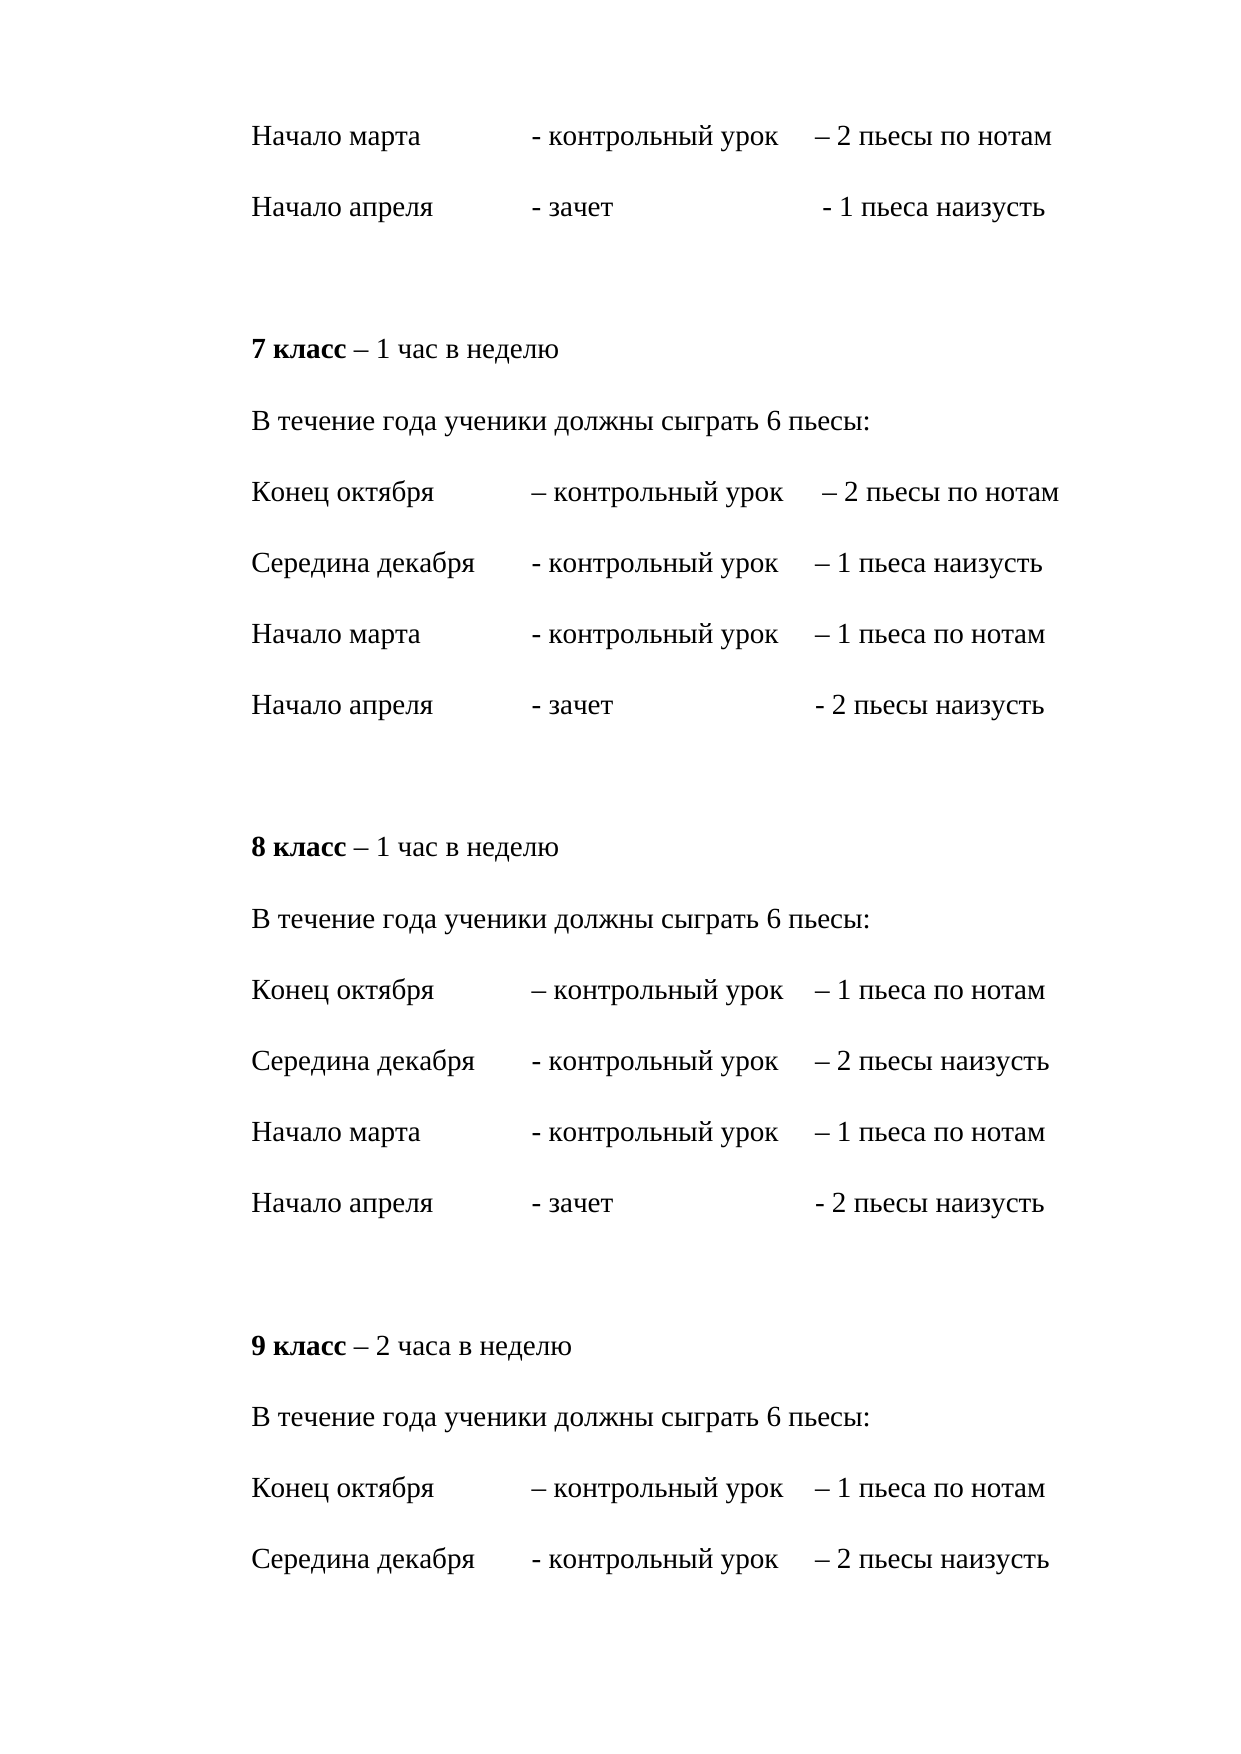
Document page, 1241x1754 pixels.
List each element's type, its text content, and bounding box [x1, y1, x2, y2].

list 8 класс – 1 час в неделю [177, 829, 1152, 863]
list 9 класс – 2 часа в неделю [177, 1328, 1152, 1361]
list В течение года ученики должны сыграть 6 пьесы: [177, 901, 1152, 934]
list В течение года ученики должны сыграть 6 пьесы: [177, 403, 1152, 436]
list Середина декабря - контрольный урок – 1 пьеса наизусть [177, 545, 1152, 578]
list Конец октября – контрольный урок – 1 пьеса по нотам [177, 972, 1152, 1005]
list Конец октября – контрольный урок – 2 пьесы по нотам [177, 474, 1152, 507]
list Середина декабря - контрольный урок – 2 пьесы наизусть [177, 1541, 1152, 1574]
list В течение года ученики должны сыграть 6 пьесы: [177, 1399, 1152, 1432]
list Начало апреля - зачет - 1 пьеса наизусть [177, 189, 1152, 223]
list 7 класс – 1 час в неделю [177, 332, 1152, 365]
list Конец октября – контрольный урок – 1 пьеса по нотам [177, 1470, 1152, 1503]
list Начало марта - контрольный урок – 1 пьеса по нотам [177, 616, 1152, 650]
list Начало апреля - зачет - 2 пьесы наизусть [177, 1185, 1152, 1219]
list Начало марта - контрольный урок – 2 пьесы по нотам [177, 118, 1152, 152]
list Начало апреля - зачет - 2 пьесы наизусть [177, 687, 1152, 721]
list Начало марта - контрольный урок – 1 пьеса по нотам [177, 1114, 1152, 1148]
list Середина декабря - контрольный урок – 2 пьесы наизусть [177, 1043, 1152, 1077]
